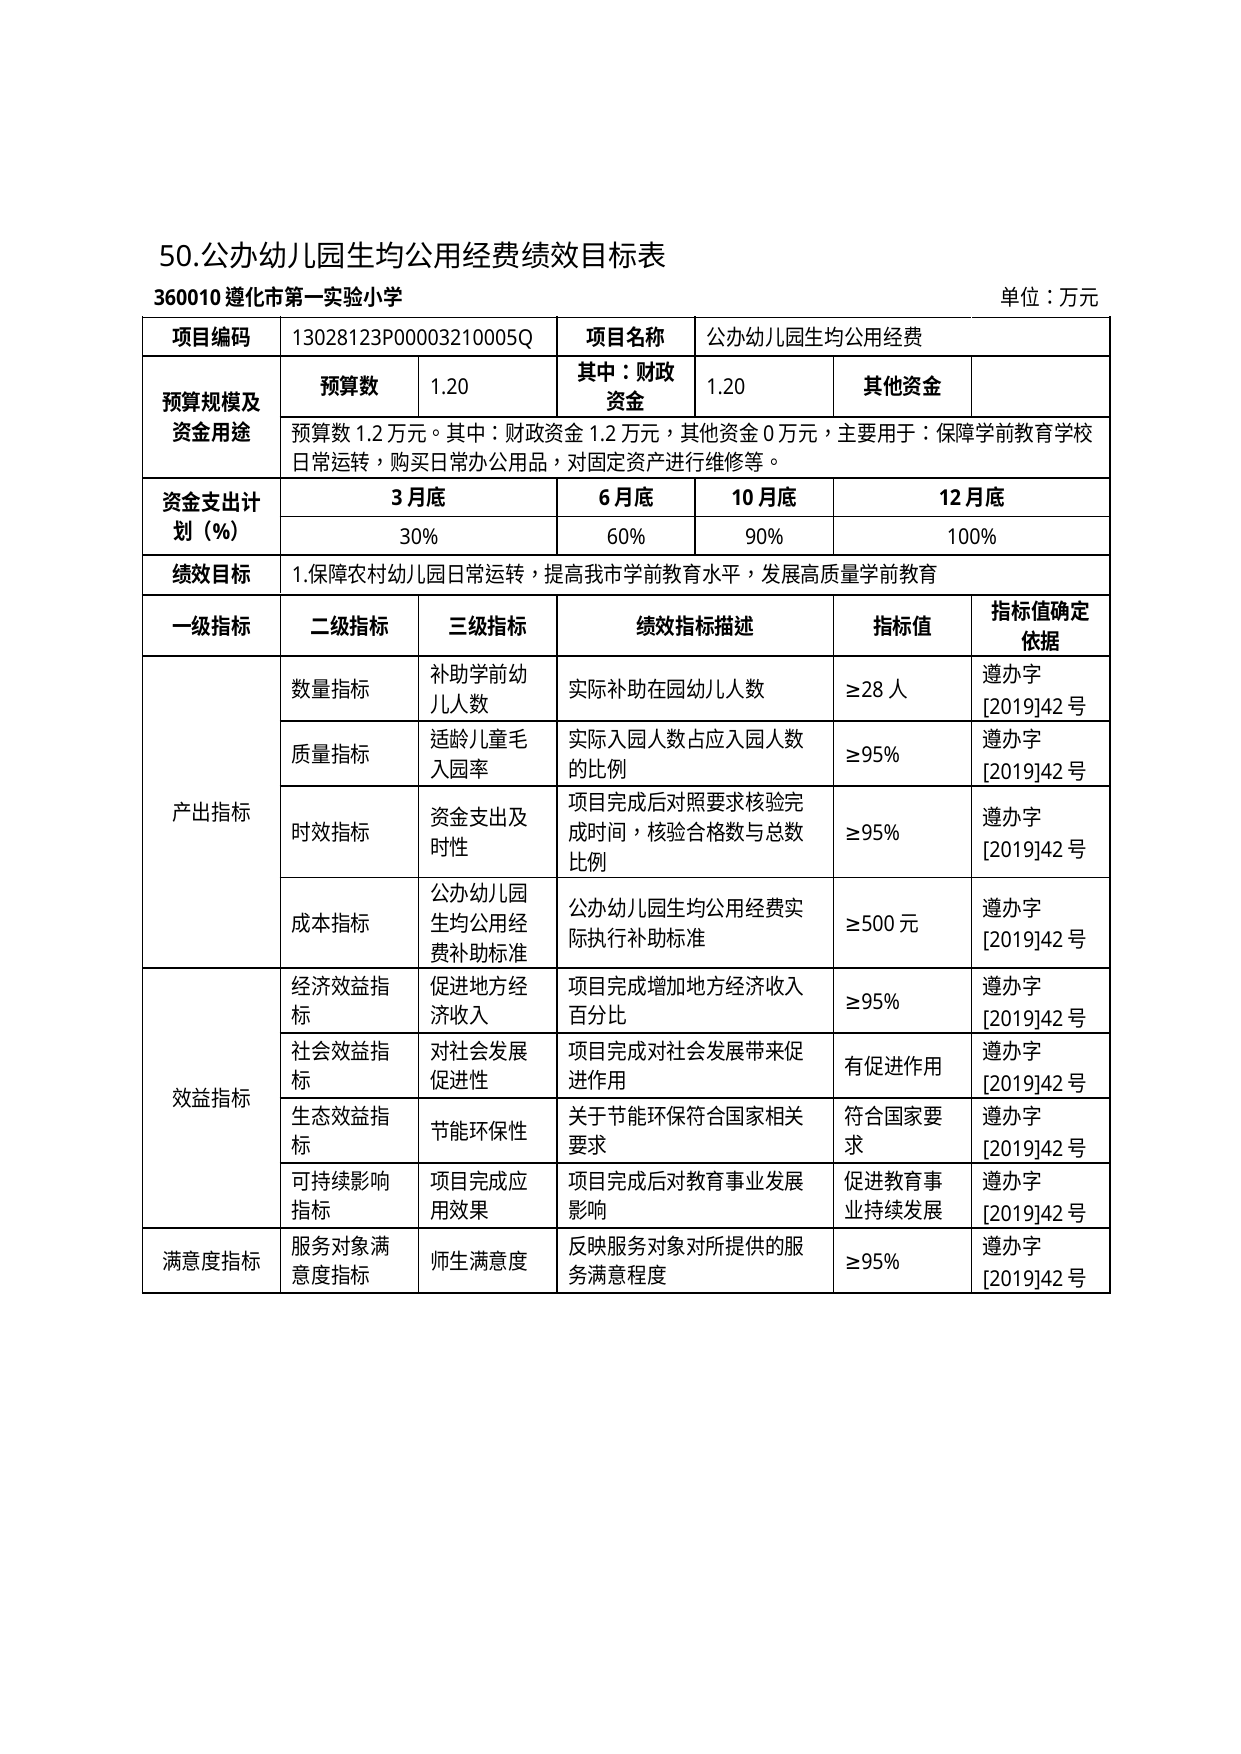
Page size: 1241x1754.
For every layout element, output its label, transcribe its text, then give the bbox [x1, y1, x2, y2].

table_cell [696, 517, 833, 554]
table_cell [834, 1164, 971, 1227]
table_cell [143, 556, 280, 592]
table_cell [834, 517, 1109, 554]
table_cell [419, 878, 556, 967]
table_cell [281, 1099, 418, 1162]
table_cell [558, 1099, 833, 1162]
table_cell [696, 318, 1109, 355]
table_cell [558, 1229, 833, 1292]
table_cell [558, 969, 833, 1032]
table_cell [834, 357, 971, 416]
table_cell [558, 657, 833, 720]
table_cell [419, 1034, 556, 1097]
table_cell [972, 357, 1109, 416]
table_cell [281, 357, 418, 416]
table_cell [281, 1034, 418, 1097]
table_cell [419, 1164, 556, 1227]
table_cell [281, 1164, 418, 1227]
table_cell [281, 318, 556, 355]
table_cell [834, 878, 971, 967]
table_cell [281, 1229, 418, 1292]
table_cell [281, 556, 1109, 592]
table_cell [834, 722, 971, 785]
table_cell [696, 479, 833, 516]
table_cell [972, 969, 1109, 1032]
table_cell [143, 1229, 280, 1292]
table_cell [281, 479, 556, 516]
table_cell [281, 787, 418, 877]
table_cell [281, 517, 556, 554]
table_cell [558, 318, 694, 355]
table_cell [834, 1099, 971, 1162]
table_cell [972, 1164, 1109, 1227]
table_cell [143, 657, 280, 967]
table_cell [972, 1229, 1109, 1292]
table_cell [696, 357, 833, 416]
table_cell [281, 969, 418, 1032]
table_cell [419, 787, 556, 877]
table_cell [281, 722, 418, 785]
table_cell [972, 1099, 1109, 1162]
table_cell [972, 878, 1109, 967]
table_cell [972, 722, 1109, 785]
text 50.公办幼儿园生均公用经费绩效目标表 [100, 235, 1152, 275]
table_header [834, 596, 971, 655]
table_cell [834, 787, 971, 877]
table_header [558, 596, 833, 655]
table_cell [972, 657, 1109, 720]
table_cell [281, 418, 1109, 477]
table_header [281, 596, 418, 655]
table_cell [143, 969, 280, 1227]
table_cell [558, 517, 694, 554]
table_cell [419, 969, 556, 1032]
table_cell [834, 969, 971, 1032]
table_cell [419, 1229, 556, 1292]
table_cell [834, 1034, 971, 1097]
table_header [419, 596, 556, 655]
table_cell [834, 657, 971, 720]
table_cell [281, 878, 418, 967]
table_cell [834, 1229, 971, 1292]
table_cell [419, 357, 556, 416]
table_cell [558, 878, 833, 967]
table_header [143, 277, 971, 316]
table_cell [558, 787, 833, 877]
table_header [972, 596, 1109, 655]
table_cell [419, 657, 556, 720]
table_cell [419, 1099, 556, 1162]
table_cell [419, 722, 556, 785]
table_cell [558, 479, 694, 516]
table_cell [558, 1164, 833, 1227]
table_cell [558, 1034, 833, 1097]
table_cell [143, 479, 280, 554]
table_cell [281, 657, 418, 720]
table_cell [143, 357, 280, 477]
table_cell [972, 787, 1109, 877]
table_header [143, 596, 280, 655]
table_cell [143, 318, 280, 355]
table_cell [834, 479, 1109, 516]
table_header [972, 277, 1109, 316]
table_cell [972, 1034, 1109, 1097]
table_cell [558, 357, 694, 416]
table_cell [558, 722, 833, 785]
